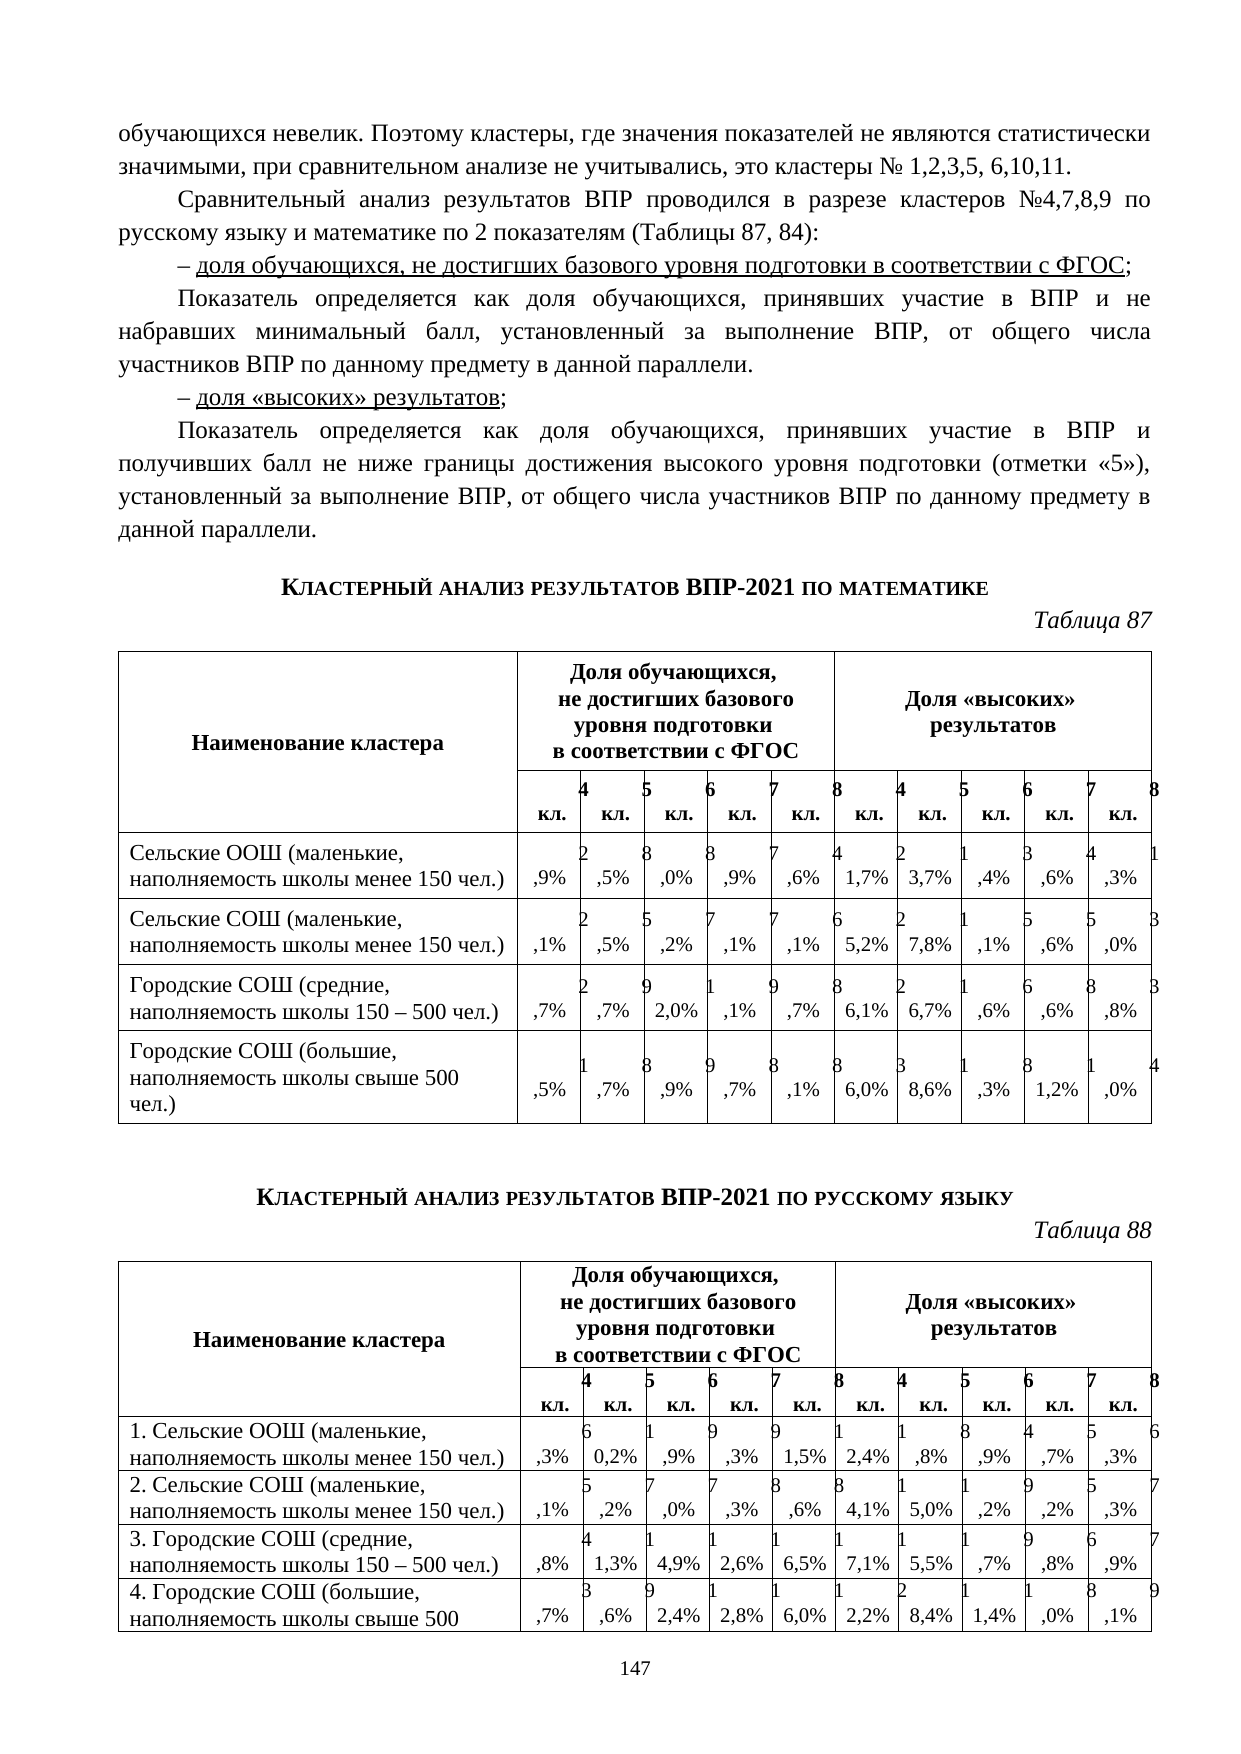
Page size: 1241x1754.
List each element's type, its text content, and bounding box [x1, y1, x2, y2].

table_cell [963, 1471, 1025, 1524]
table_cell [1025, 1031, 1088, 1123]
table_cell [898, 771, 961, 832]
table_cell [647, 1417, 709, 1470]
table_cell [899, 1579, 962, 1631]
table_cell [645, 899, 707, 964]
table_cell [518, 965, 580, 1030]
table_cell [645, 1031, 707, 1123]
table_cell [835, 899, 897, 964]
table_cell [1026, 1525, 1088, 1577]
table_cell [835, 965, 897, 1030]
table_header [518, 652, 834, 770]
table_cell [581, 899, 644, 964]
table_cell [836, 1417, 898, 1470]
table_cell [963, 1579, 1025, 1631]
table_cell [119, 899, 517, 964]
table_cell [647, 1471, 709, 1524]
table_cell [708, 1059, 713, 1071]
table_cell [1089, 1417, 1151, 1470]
text Таблица 88 [118, 1215, 1152, 1244]
text – доля обучающихся, не достигших базового уровня подготовки в соответствии с ФГОС; [118, 250, 1152, 279]
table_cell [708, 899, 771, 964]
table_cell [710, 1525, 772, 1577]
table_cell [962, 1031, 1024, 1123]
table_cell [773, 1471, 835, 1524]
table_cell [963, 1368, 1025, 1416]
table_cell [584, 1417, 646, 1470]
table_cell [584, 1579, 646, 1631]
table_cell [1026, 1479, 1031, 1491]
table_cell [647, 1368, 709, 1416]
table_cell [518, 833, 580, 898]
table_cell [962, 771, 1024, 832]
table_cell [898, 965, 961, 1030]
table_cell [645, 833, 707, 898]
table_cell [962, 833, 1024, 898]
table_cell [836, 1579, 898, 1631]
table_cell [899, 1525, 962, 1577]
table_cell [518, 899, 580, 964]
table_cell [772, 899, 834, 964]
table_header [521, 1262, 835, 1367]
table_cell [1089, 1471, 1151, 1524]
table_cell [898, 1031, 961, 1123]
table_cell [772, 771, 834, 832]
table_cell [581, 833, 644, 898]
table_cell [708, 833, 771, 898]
text Показатель определяется как доля обучающихся, принявших участие в ВПР и получивших балл не ниже границы достижения высокого уровня подготовки (отметки «5»), установленный за выполнение ВПР, от общего числа участников ВПР по данному предмету в данной параллели. [118, 415, 1152, 543]
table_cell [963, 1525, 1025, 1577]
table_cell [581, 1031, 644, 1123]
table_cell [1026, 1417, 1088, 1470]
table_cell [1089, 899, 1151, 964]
text Сравнительный анализ результатов ВПР проводился в разрезе кластеров №4,7,8,9 по русскому языку и математике по 2 показателям (Таблицы 87, 84): [118, 184, 1152, 246]
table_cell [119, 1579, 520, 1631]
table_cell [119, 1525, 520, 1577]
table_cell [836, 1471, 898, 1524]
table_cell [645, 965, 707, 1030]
text Показатель определяется как доля обучающихся, принявших участие в ВПР и не набравших минимальный балл, установленный за выполнение ВПР, от общего числа участников ВПР по данному предмету в данной параллели. [118, 283, 1152, 378]
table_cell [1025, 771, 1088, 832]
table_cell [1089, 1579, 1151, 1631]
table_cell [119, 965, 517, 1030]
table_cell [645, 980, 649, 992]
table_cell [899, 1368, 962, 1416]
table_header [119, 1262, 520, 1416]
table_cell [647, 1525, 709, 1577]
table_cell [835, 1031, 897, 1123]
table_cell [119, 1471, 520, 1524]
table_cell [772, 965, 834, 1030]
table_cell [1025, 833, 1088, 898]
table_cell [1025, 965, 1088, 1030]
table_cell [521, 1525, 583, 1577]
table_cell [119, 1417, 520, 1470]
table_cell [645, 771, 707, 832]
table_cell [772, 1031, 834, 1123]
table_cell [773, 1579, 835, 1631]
text – доля «высоких» результатов; [118, 382, 1152, 411]
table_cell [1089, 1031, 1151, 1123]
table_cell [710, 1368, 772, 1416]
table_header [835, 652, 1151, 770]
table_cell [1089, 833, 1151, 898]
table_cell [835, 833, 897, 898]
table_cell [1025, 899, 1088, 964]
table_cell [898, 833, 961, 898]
text Кластерный анализ результатов ВПР-2021 по математике [118, 572, 1152, 601]
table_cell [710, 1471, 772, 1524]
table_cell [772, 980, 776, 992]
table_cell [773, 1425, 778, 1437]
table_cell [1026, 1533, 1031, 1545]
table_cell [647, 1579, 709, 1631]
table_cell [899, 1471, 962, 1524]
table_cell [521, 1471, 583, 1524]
text Кластерный анализ результатов ВПР-2021 по русскому языку [118, 1182, 1152, 1211]
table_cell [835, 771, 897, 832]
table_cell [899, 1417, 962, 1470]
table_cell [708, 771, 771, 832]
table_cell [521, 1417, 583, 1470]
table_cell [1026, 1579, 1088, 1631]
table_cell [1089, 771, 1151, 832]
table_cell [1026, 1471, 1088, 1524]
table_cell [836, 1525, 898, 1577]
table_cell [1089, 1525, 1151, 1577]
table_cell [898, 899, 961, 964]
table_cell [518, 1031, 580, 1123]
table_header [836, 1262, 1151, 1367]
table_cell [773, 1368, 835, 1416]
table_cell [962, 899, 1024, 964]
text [118, 118, 1152, 180]
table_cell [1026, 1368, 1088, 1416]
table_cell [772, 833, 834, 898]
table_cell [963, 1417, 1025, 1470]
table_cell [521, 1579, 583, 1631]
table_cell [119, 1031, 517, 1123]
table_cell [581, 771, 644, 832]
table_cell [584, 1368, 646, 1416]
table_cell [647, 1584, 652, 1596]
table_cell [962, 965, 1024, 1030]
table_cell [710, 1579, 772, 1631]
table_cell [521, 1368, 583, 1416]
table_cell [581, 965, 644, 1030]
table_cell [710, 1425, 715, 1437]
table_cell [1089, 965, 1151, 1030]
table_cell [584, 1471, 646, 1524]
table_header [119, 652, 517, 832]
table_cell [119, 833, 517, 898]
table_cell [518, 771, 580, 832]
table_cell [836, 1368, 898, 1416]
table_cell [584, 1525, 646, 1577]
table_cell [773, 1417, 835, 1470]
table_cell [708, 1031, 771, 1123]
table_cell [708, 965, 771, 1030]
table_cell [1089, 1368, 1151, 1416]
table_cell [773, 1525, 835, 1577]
text Таблица 87 [118, 605, 1152, 634]
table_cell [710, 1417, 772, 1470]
